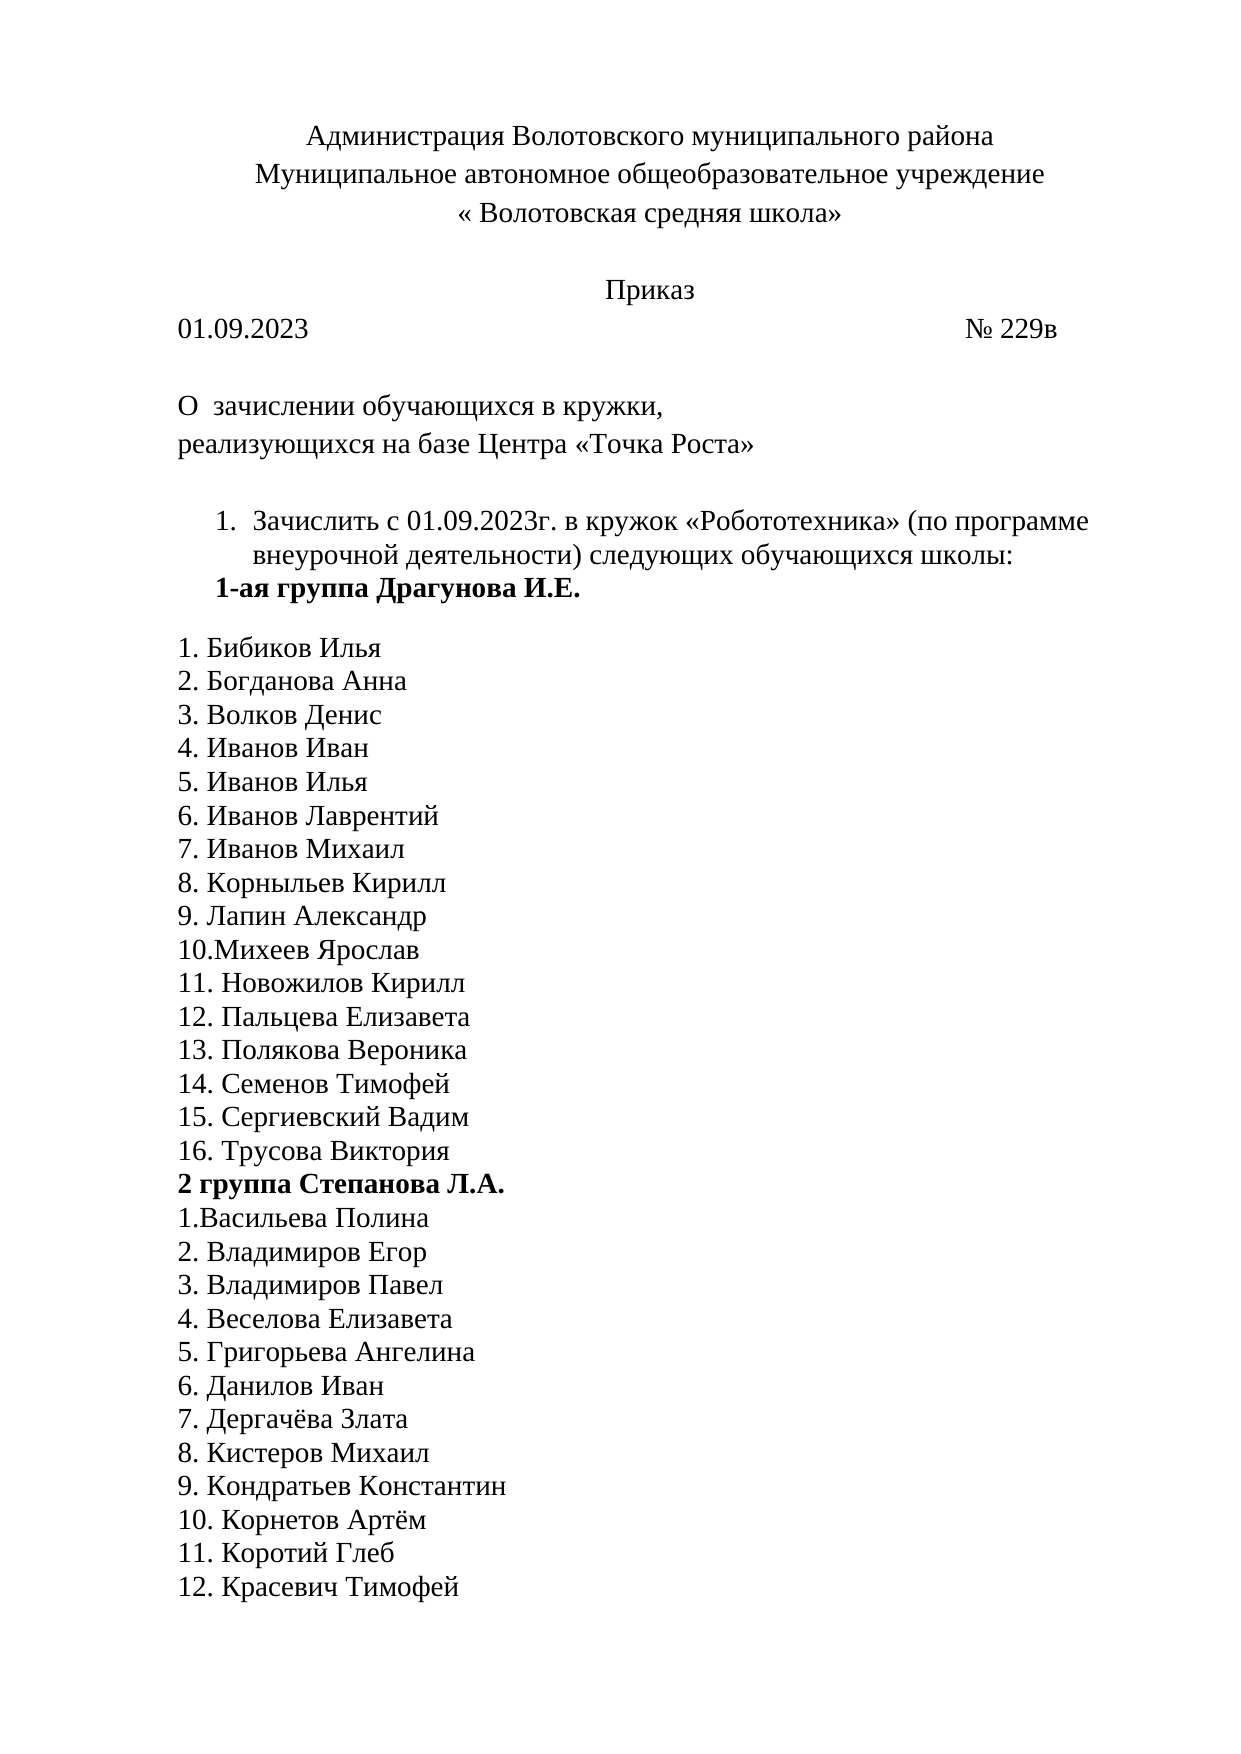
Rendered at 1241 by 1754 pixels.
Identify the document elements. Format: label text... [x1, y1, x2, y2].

text 4. Иванов Иван [177, 731, 1152, 764]
text 01.09.2023 № 229в [177, 311, 1152, 344]
text 16. Трусова Виктория [177, 1133, 1152, 1167]
text 13. Полякова Вероника [177, 1032, 1152, 1066]
text 7. Иванов Михаил [177, 831, 1152, 865]
text 2. Богданова Анна [177, 663, 1152, 697]
text 9. Лапин Александр [177, 898, 1152, 932]
text 5. Иванов Илья [177, 764, 1152, 798]
text 15. Сергиевский Вадим [177, 1099, 1152, 1133]
text 8. Кистеров Михаил [177, 1435, 1152, 1468]
text 14. Семенов Тимофей [177, 1066, 1152, 1099]
text 7. Дергачёва Злата [177, 1401, 1152, 1435]
text 1-ая группа Драгунова И.Е. [215, 571, 1152, 604]
text 2. Владимиров Егор [177, 1234, 1152, 1267]
text 4. Веселова Елизавета [177, 1301, 1152, 1334]
text 8. Корныльев Кирилл [177, 865, 1152, 898]
text 1. Бибиков Илья [177, 630, 1152, 663]
list Зачислить с 01.09.2023г. в кружок «Робототехника» (по программе внеурочной деятельности) следующих обучающихся школы: [215, 503, 1152, 571]
text 6. Данилов Иван [177, 1368, 1152, 1401]
text О зачислении обучающихся в кружки, [177, 388, 1152, 421]
text « Волотовская средняя школа» [148, 195, 1152, 229]
text 12. Красевич Тимофей [177, 1569, 1152, 1603]
text Администрация Волотовского муниципального района [148, 118, 1152, 152]
text 6. Иванов Лаврентий [177, 798, 1152, 831]
text 12. Пальцева Елизавета [177, 999, 1152, 1032]
text 10.Михеев Ярослав [177, 932, 1152, 965]
text 3. Волков Денис [177, 697, 1152, 731]
text 11. Новожилов Кирилл [177, 965, 1152, 999]
text Муниципальное автономное общеобразовательное учреждение [148, 157, 1152, 190]
text реализующихся на базе Центра «Точка Роста» [177, 426, 1152, 460]
text Приказ [148, 272, 1152, 306]
text 3. Владимиров Павел [177, 1267, 1152, 1301]
text 2 группа Степанова Л.А. [177, 1167, 1152, 1200]
text 9. Кондратьев Константин [177, 1468, 1152, 1502]
text 11. Коротий Глеб [177, 1536, 1152, 1569]
text 1.Васильева Полина [177, 1200, 1152, 1234]
text 5. Григорьева Ангелина [177, 1334, 1152, 1368]
text 10. Корнетов Артём [177, 1502, 1152, 1536]
